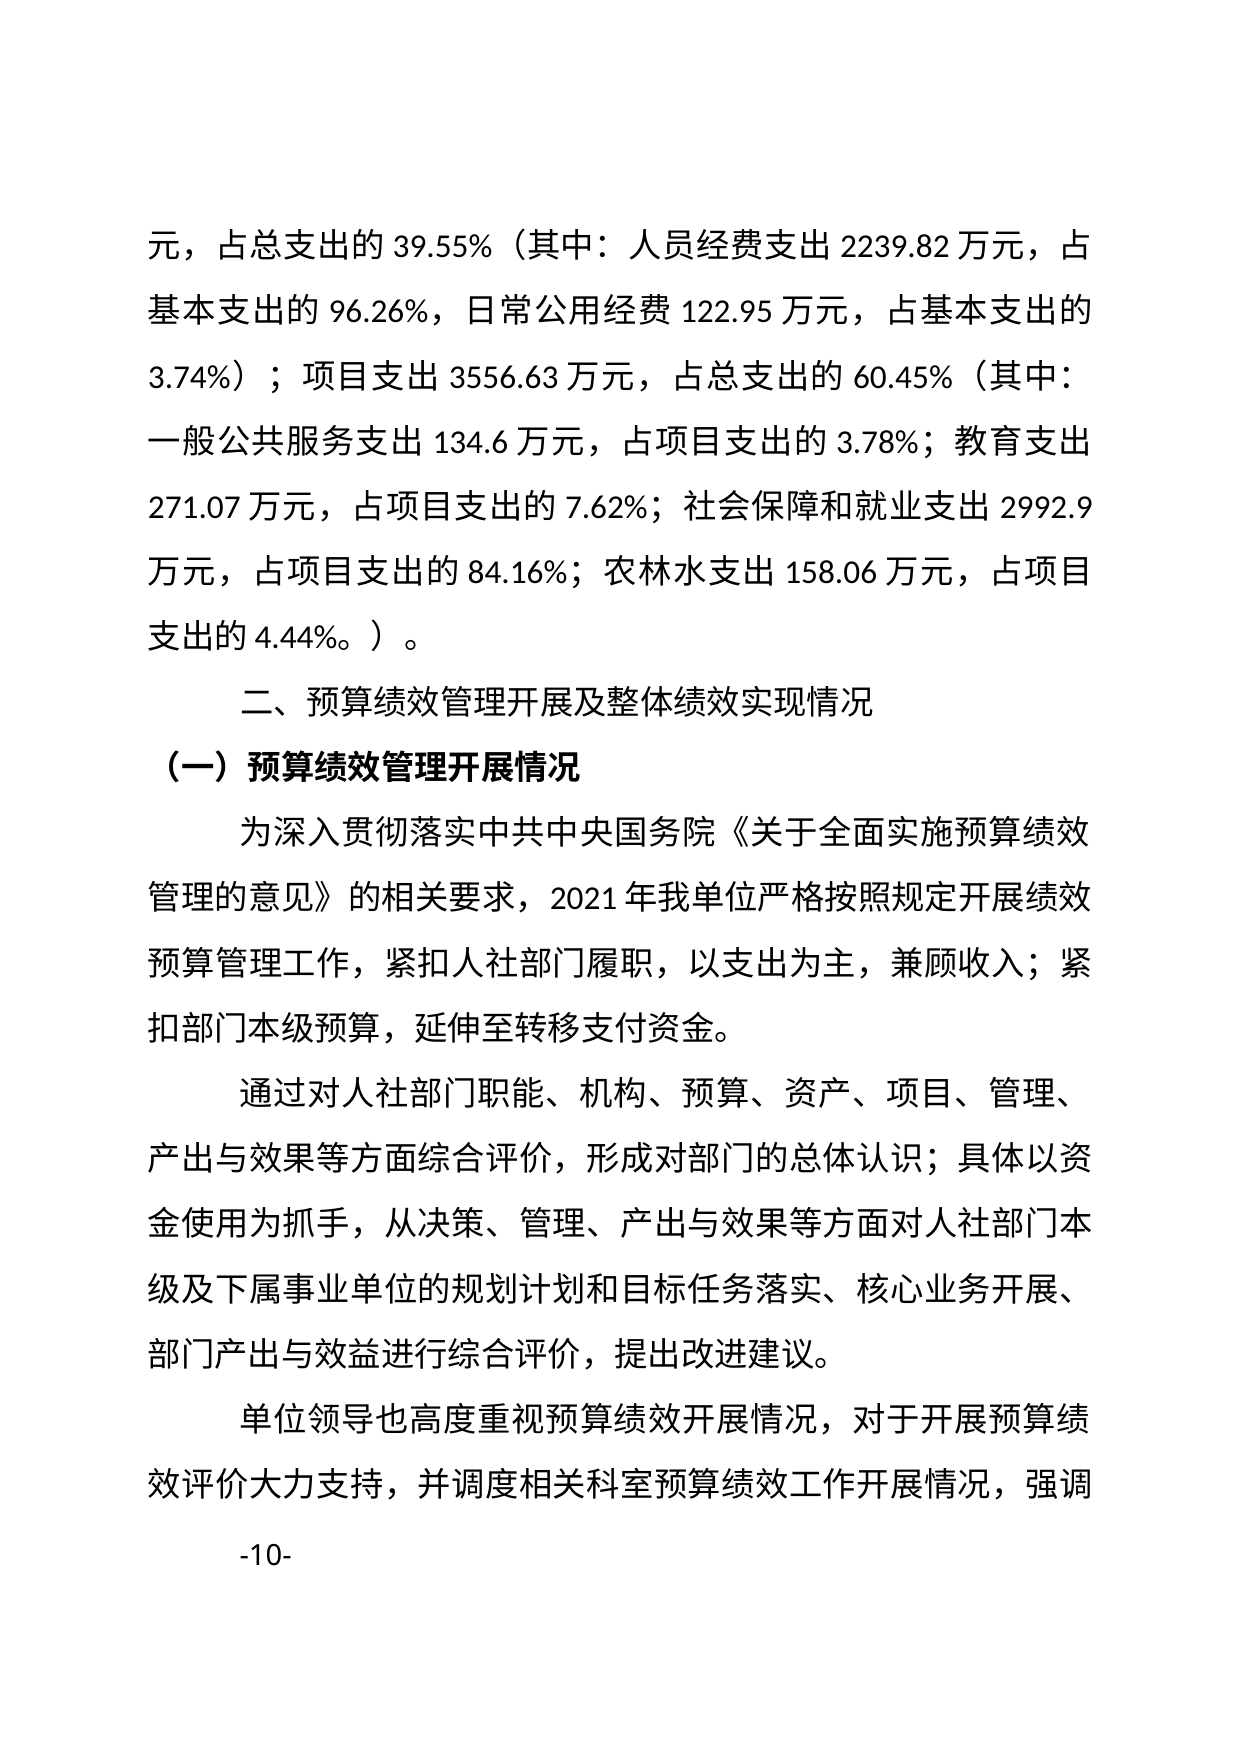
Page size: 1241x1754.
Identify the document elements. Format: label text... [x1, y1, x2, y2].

subtitle 二、预算绩效管理开展及整体绩效实现情况 [148, 667, 1092, 732]
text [148, 211, 1092, 667]
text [148, 1384, 1092, 1515]
text 为深入贯彻落实中共中央国务院《关于全面实施预算绩效管理的意见》的相关要求，2021年我单位严格按照规定开展绩效预算管理工作，紧扣人社部门履职，以支出为主，兼顾收入；紧扣部门本级预算，延伸至转移支付资金。 [148, 797, 1092, 1058]
subtitle 预算绩效管理开展情况 [148, 732, 1092, 797]
text 通过对人社部门职能、机构、预算、资产、项目、管理、产出与效果等方面综合评价，形成对部门的总体认识；具体以资金使用为抓手，从决策、管理、产出与效果等方面对人社部门本级及下属事业单位的规划计划和目标任务落实、核心业务开展、部门产出与效益进行综合评价，提出改进建议。 [148, 1058, 1092, 1384]
